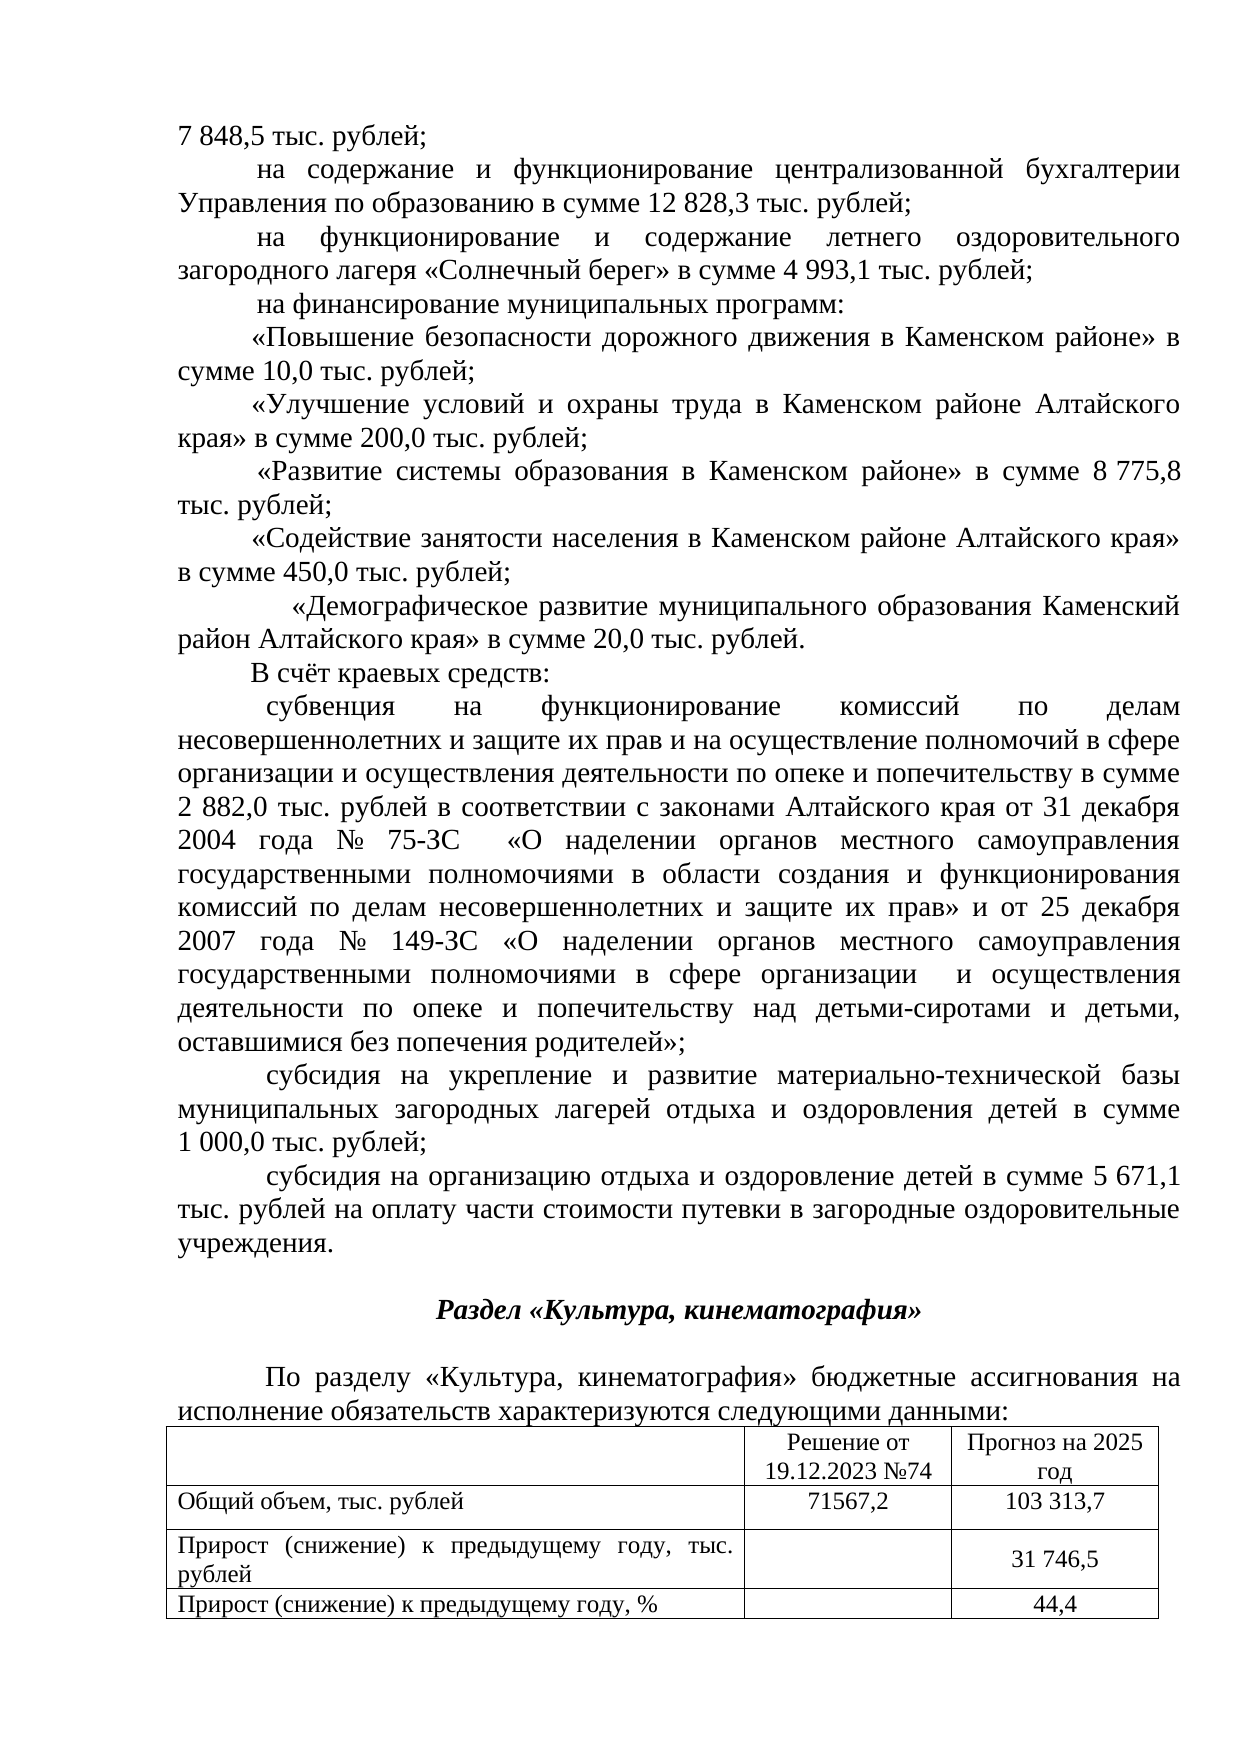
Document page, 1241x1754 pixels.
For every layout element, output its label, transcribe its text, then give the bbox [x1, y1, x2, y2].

text «Содействие занятости населения в Каменском районе Алтайского края» в сумме 450,0 тыс. рублей; [177, 521, 1181, 588]
table_cell [745, 1530, 951, 1588]
table_cell Прирост (снижение) к предыдущему году, % [167, 1589, 744, 1618]
text субсидия на укрепление и развитие материально-технической базы муниципальных загородных лагерей отдыха и оздоровления детей в сумме 1 000,0 тыс. рублей; [177, 1057, 1181, 1158]
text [177, 118, 1181, 152]
text субвенция на функционирование комиссий по делам несовершеннолетних и защите их прав и на осуществление полномочий в сфере организации и осуществления деятельности по опеке и попечительству в сумме 2 882,0 тыс. рублей в соответствии с законами Алтайского края от 31 декабря 2004 года № 75-ЗС «О наделении органов местного самоуправления государственными полномочиями в области создания и функционирования комиссий по делам несовершеннолетних и защите их прав» и от 25 декабря 2007 года № 149-ЗС «О наделении органов местного самоуправления государственными полномочиями в сфере организации и осуществления деятельности по опеке и попечительству над детьми-сиротами и детьми, оставшимися без попечения родителей»; [177, 688, 1181, 1057]
text на содержание и функционирование централизованной бухгалтерии Управления по образованию в сумме 12 828,3 тыс. рублей; [177, 152, 1181, 219]
text «Повышение безопасности дорожного движения в Каменском районе» в сумме 10,0 тыс. рублей; [177, 319, 1181, 386]
text на финансирование муниципальных программ: [177, 286, 1181, 319]
text «Развитие системы образования в Каменском районе» в сумме 8 775,8 тыс. рублей; [177, 453, 1181, 521]
table_cell [745, 1589, 951, 1618]
text В счёт краевых средств: [177, 655, 1181, 688]
text на функционирование и содержание летнего оздоровительного загородного лагеря «Солнечный берег» в сумме 4 993,1 тыс. рублей; [177, 219, 1181, 286]
text «Демографическое развитие муниципального образования Каменский район Алтайского края» в сумме 20,0 тыс. рублей. [177, 588, 1181, 655]
table_header Решение от 19.12.2023 №74 [745, 1427, 951, 1485]
table_cell 31 746,5 [952, 1530, 1158, 1588]
table_cell 71567,2 [745, 1486, 951, 1529]
text По разделу «Культура, кинематография» бюджетные ассигнования на исполнение обязательств характеризуются следующими данными: [177, 1359, 1181, 1426]
text субсидия на организацию отдыха и оздоровление детей в сумме 5 671,1 тыс. рублей на оплату части стоимости путевки в загородные оздоровительные учреждения. [177, 1158, 1181, 1258]
table_cell 103 313,7 [952, 1486, 1158, 1529]
table_cell Общий объем, тыс. рублей [167, 1486, 744, 1529]
text «Улучшение условий и охраны труда в Каменском районе Алтайского края» в сумме 200,0 тыс. рублей; [177, 386, 1181, 453]
table_header Прогноз на 2025 год [952, 1427, 1158, 1485]
table_cell 44,4 [952, 1589, 1158, 1618]
text Раздел «Культура, кинематография» [177, 1292, 1181, 1326]
table_header [167, 1427, 744, 1485]
table_cell Прирост (снижение) к предыдущему году, тыс. рублей [167, 1530, 744, 1588]
